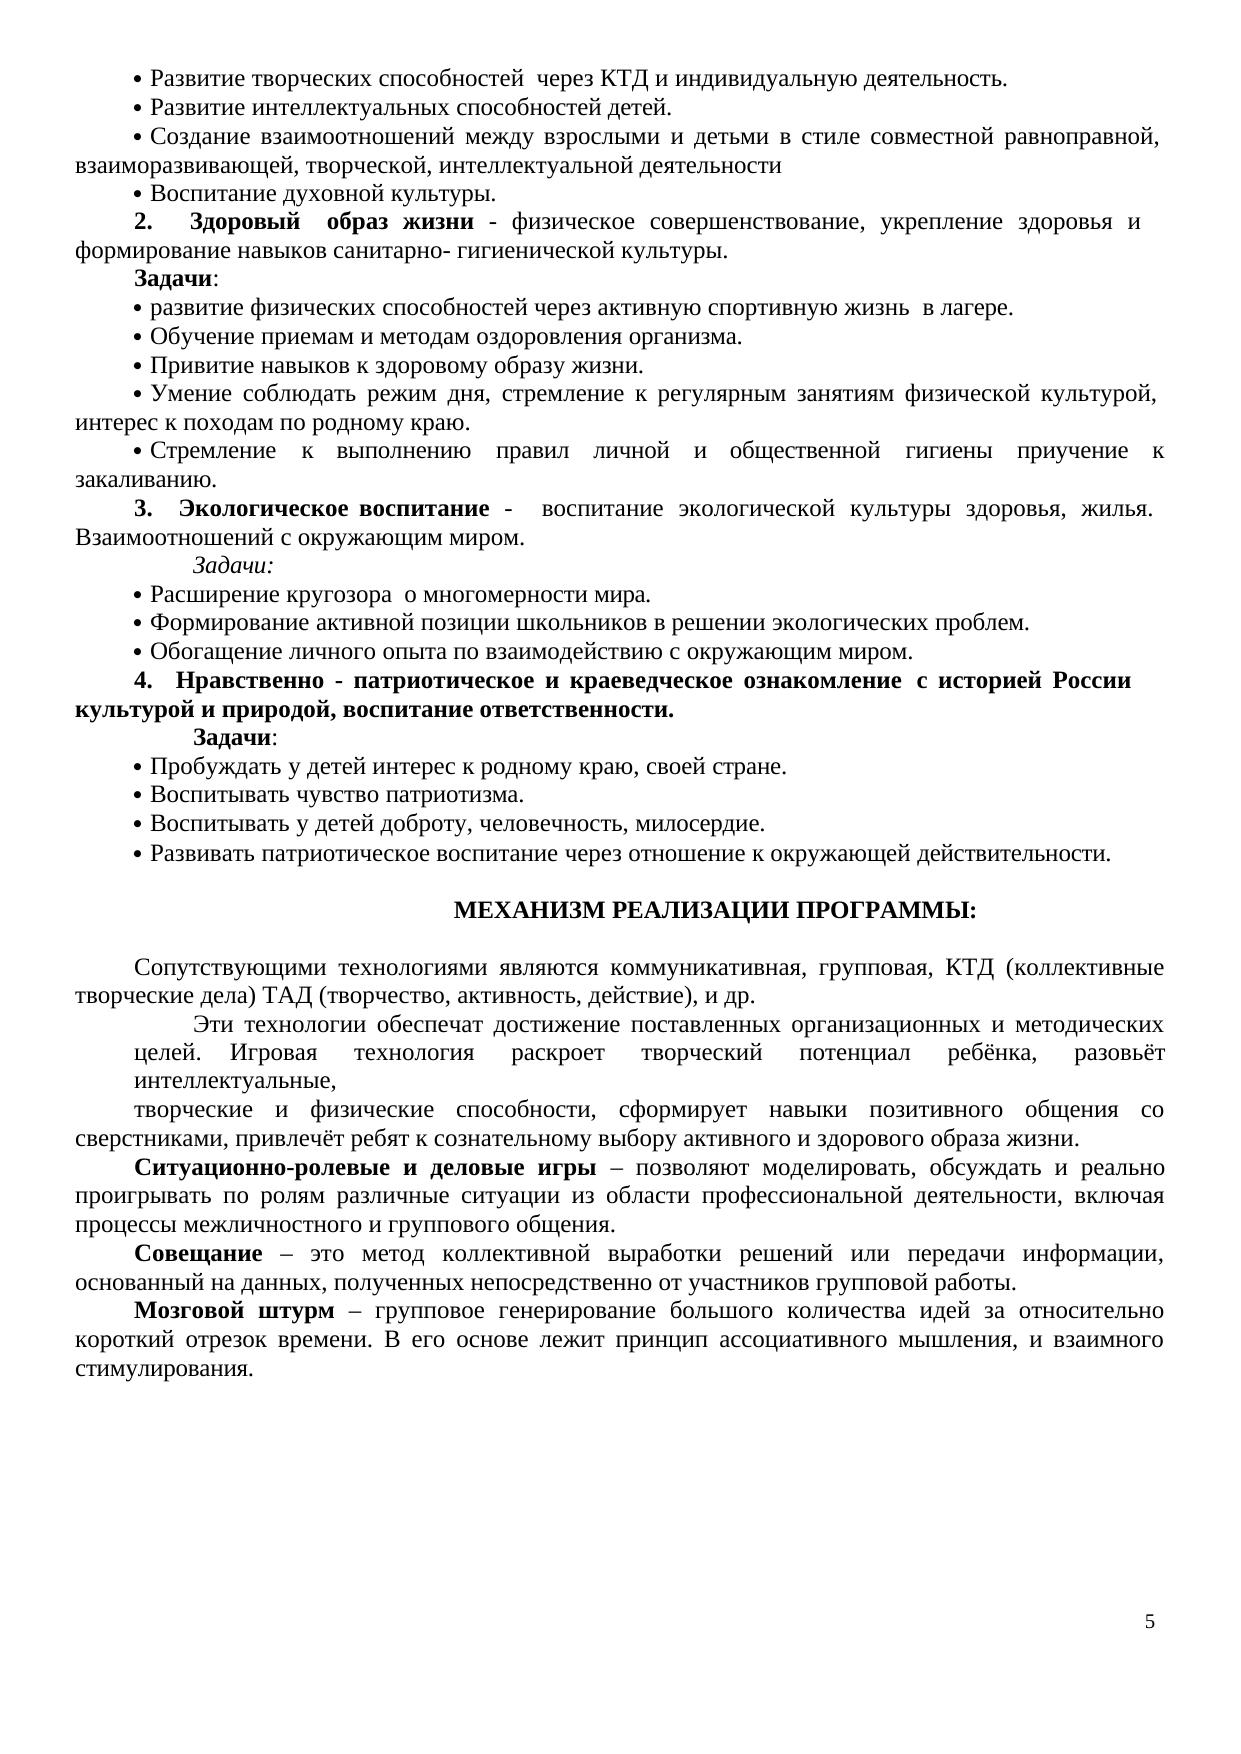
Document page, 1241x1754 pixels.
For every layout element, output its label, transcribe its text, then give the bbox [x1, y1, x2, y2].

list Расширение кругозора о многомерности мира. [134, 579, 1181, 608]
text Задачи: [134, 550, 1181, 579]
text Совещание – это метод коллективной выработки решений или передачи информации, основанный на данных, полученных непосредственно от участников групповой работы. [75, 1238, 1165, 1296]
text Мозговой штурм – групповое генерирование большого количества идей за относительно короткий отрезок времени. В его основе лежит принцип ассоциативного мышления, и взаимного стимулирования. [75, 1296, 1165, 1382]
list Создание взаимоотношений между взрослыми и детьми в стиле совместной равноправной, взаиморазвивающей, творческой, интеллектуальной деятельности [75, 121, 1164, 179]
list Нравственно - патриотическое и краеведческое ознакомление с историей России культурой и природой, воспитание ответственности. [75, 666, 1166, 723]
text Сопутствующими технологиями являются коммуникативная, групповая, КТД (коллективные творческие дела) ТАД (творчество, активность, действие), и др. [75, 953, 1165, 1009]
list Умение соблюдать режим дня, стремление к регулярным занятиям физической культурой, интерес к походам по родному краю. [75, 379, 1165, 436]
list Обучение приемам и методам оздоровления организма. [134, 321, 1181, 350]
list развитие физических способностей через активную спортивную жизнь в лагере. [134, 293, 1181, 321]
list Воспитывать чувство патриотизма. [134, 780, 1181, 809]
text творческие и физические способности, сформирует навыки позитивного общения со сверстниками, привлечёт ребят к сознательному выбору активного и здорового образа жизни. [75, 1095, 1165, 1151]
text МЕХАНИЗМ РЕАЛИЗАЦИИ ПРОГРАММЫ: [394, 896, 1181, 924]
list Стремление к выполнению правил личной и общественной гигиены приучение к закаливанию. [75, 436, 1165, 492]
list Обогащение личного опыта по взаимодействию с окружающим миром. [134, 637, 1181, 665]
list Развитие интеллектуальных способностей детей. [134, 92, 1181, 121]
text Эти технологии обеспечат достижение поставленных организационных и методических целей. Игровая технология раскроет творческий потенциал ребёнка, разовьёт интеллектуальные, [134, 1010, 1165, 1094]
text Задачи: [134, 723, 1181, 751]
list Здоровый образ жизни - физическое совершенствование, укрепление здоровья и формирование навыков санитарно- гигиенической культуры. [75, 207, 1165, 263]
text Задачи: [134, 264, 1181, 293]
list Формирование активной позиции школьников в решении экологических проблем. [134, 608, 1181, 637]
text Ситуационно-ролевые и деловые игры – позволяют моделировать, обсуждать и реально проигрывать по ролям различные ситуации из области профессиональной деятельности, включая процессы межличностного и группового общения. [75, 1152, 1166, 1238]
list Привитие навыков к здоровому образу жизни. [134, 350, 1181, 379]
list Пробуждать у детей интерес к родному краю, своей стране. [134, 751, 1181, 780]
list Развитие творческих способностей через КТД и индивидуальную деятельность. [134, 64, 1181, 92]
list Развивать патриотическое воспитание через отношение к окружающей действительности. [134, 838, 1181, 866]
list Воспитание духовной культуры. [134, 179, 1181, 207]
list Воспитывать у детей доброту, человечность, милосердие. [134, 809, 1181, 837]
list Экологическое воспитание - воспитание экологической культуры здоровья, жилья. Взаимоотношений с окружающим миром. [75, 493, 1159, 550]
